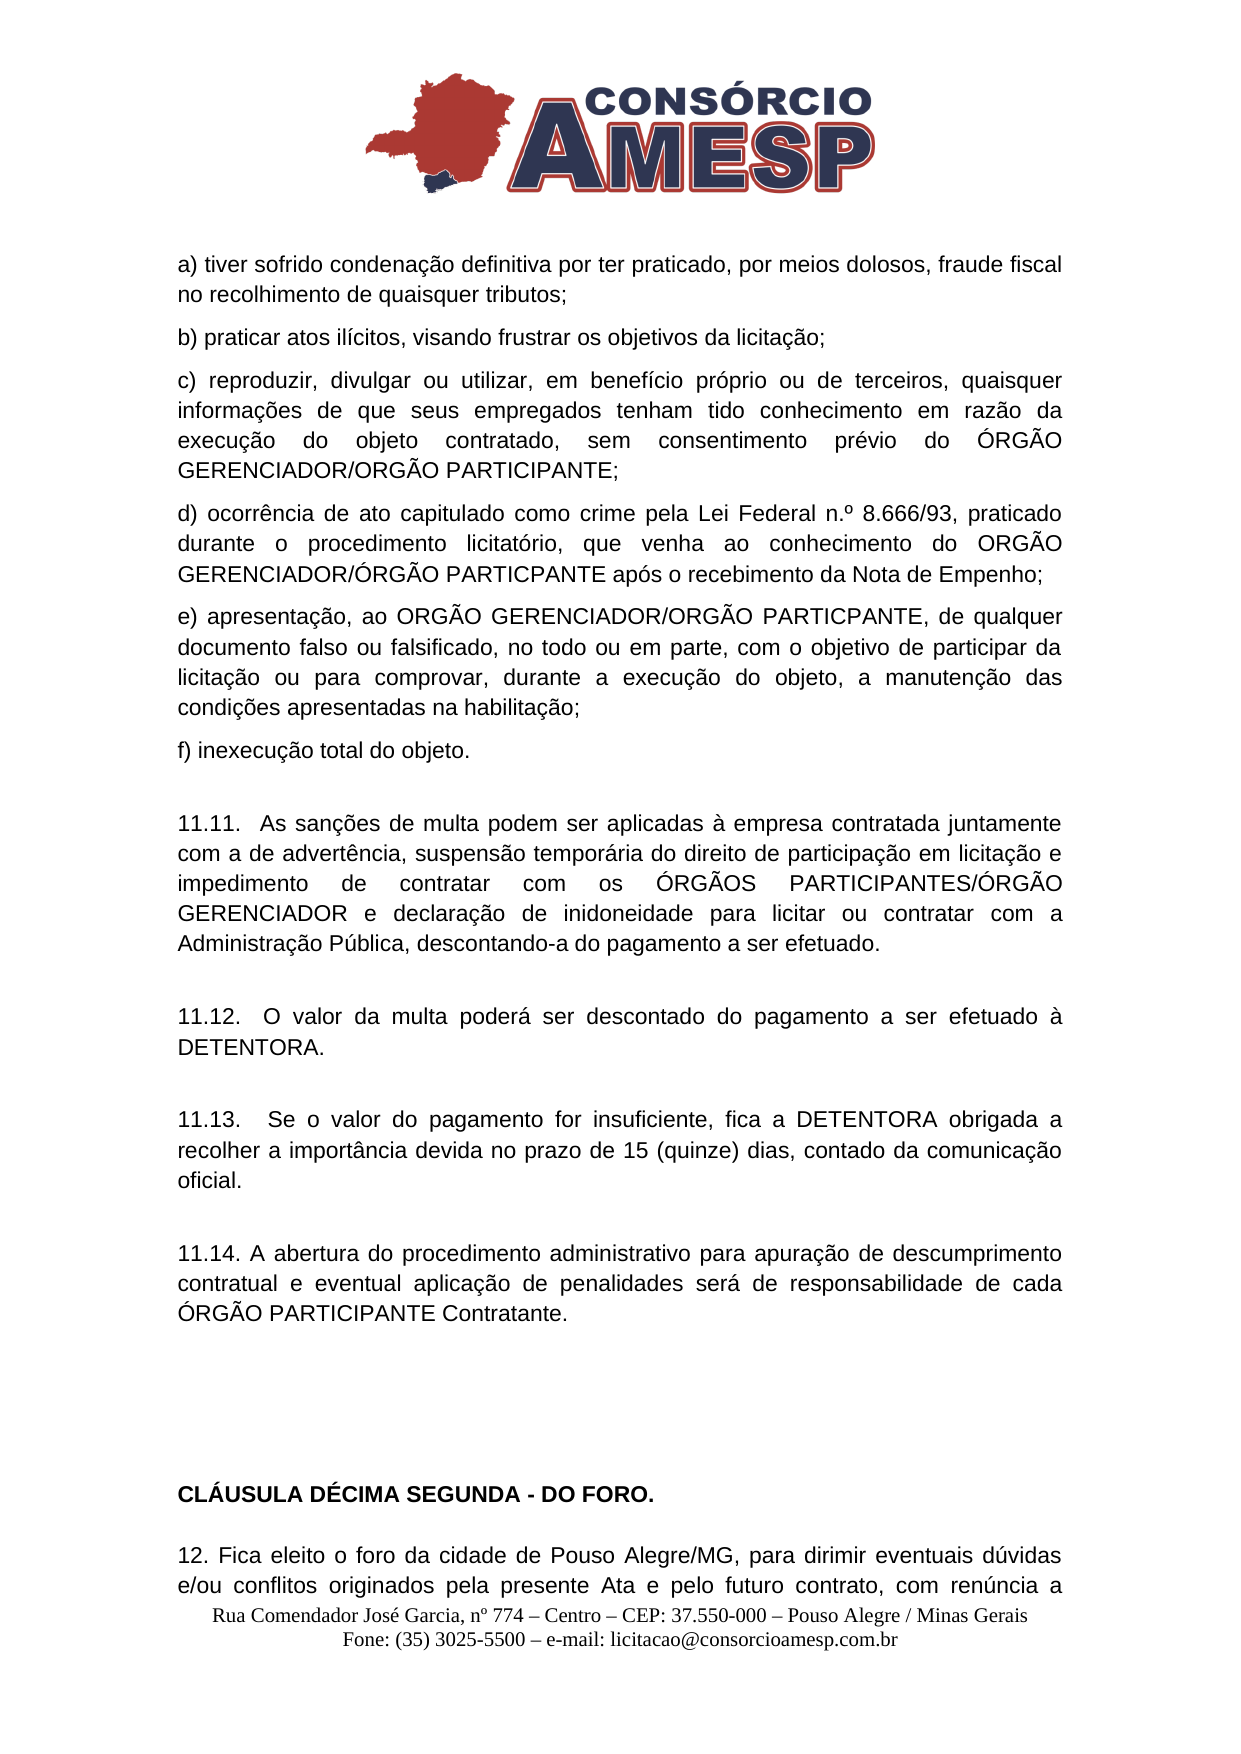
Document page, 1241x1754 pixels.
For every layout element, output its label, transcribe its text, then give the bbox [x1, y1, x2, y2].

text c) reproduzir, divulgar ou utilizar, em benefício próprio ou de terceiros, quaisquer informações de que seus empregados tenham tido conhecimento em razão da execução do objeto contratado, sem consentimento prévio do ÓRGÃO GERENCIADOR/ORGÃO PARTICIPANTE; [177, 367, 1063, 484]
text b) praticar atos ilícitos, visando frustrar os objetivos da licitação; [177, 324, 1063, 350]
text a) tiver sofrido condenação definitiva por ter praticado, por meios dolosos, fraude fiscal no recolhimento de quaisquer tributos; [177, 251, 1063, 308]
text e) apresentação, ao ORGÃO GERENCIADOR/ORGÃO PARTICPANTE, de qualquer documento falso ou falsificado, no todo ou em parte, com o objetivo de participar da licitação ou para comprovar, durante a execução do objeto, a manutenção das condições apresentadas na habilitação; [177, 603, 1063, 720]
text CLÁUSULA DÉCIMA SEGUNDA - DO FORO. [177, 1481, 1063, 1508]
text d) ocorrência de ato capitulado como crime pela Lei Federal n.º 8.666/93, praticado durante o procedimento licitatório, que venha ao conhecimento do ORGÃO GERENCIADOR/ÓRGÃO PARTICPANTE após o recebimento da Nota de Empenho; [177, 500, 1063, 587]
text 11.13. Se o valor do pagamento for insuficiente, fica a DETENTORA obrigada a recolher a importância devida no prazo de 15 (quinze) dias, contado da comunicação oficial. [177, 1106, 1063, 1193]
text 11.12. O valor da multa poderá ser descontado do pagamento a ser efetuado à DETENTORA. [177, 1003, 1063, 1060]
text 11.14. A abertura do procedimento administrativo para apuração de descumprimento contratual e eventual aplicação de penalidades será de responsabilidade de cada ÓRGÃO PARTICIPANTE Contratante. [177, 1240, 1063, 1326]
picture [365, 73, 875, 194]
text f) inexecução total do objeto. [177, 737, 1063, 763]
text 11.11. As sanções de multa podem ser aplicadas à empresa contratada juntamente com a de advertência, suspensão temporária do direito de participação em licitação e impedimento de contratar com os ÓRGÃOS PARTICIPANTES/ÓRGÃO GERENCIADOR e declaração de inidoneidade para licitar ou contratar com a Administração Pública, descontando-a do pagamento a ser efetuado. [177, 809, 1063, 957]
